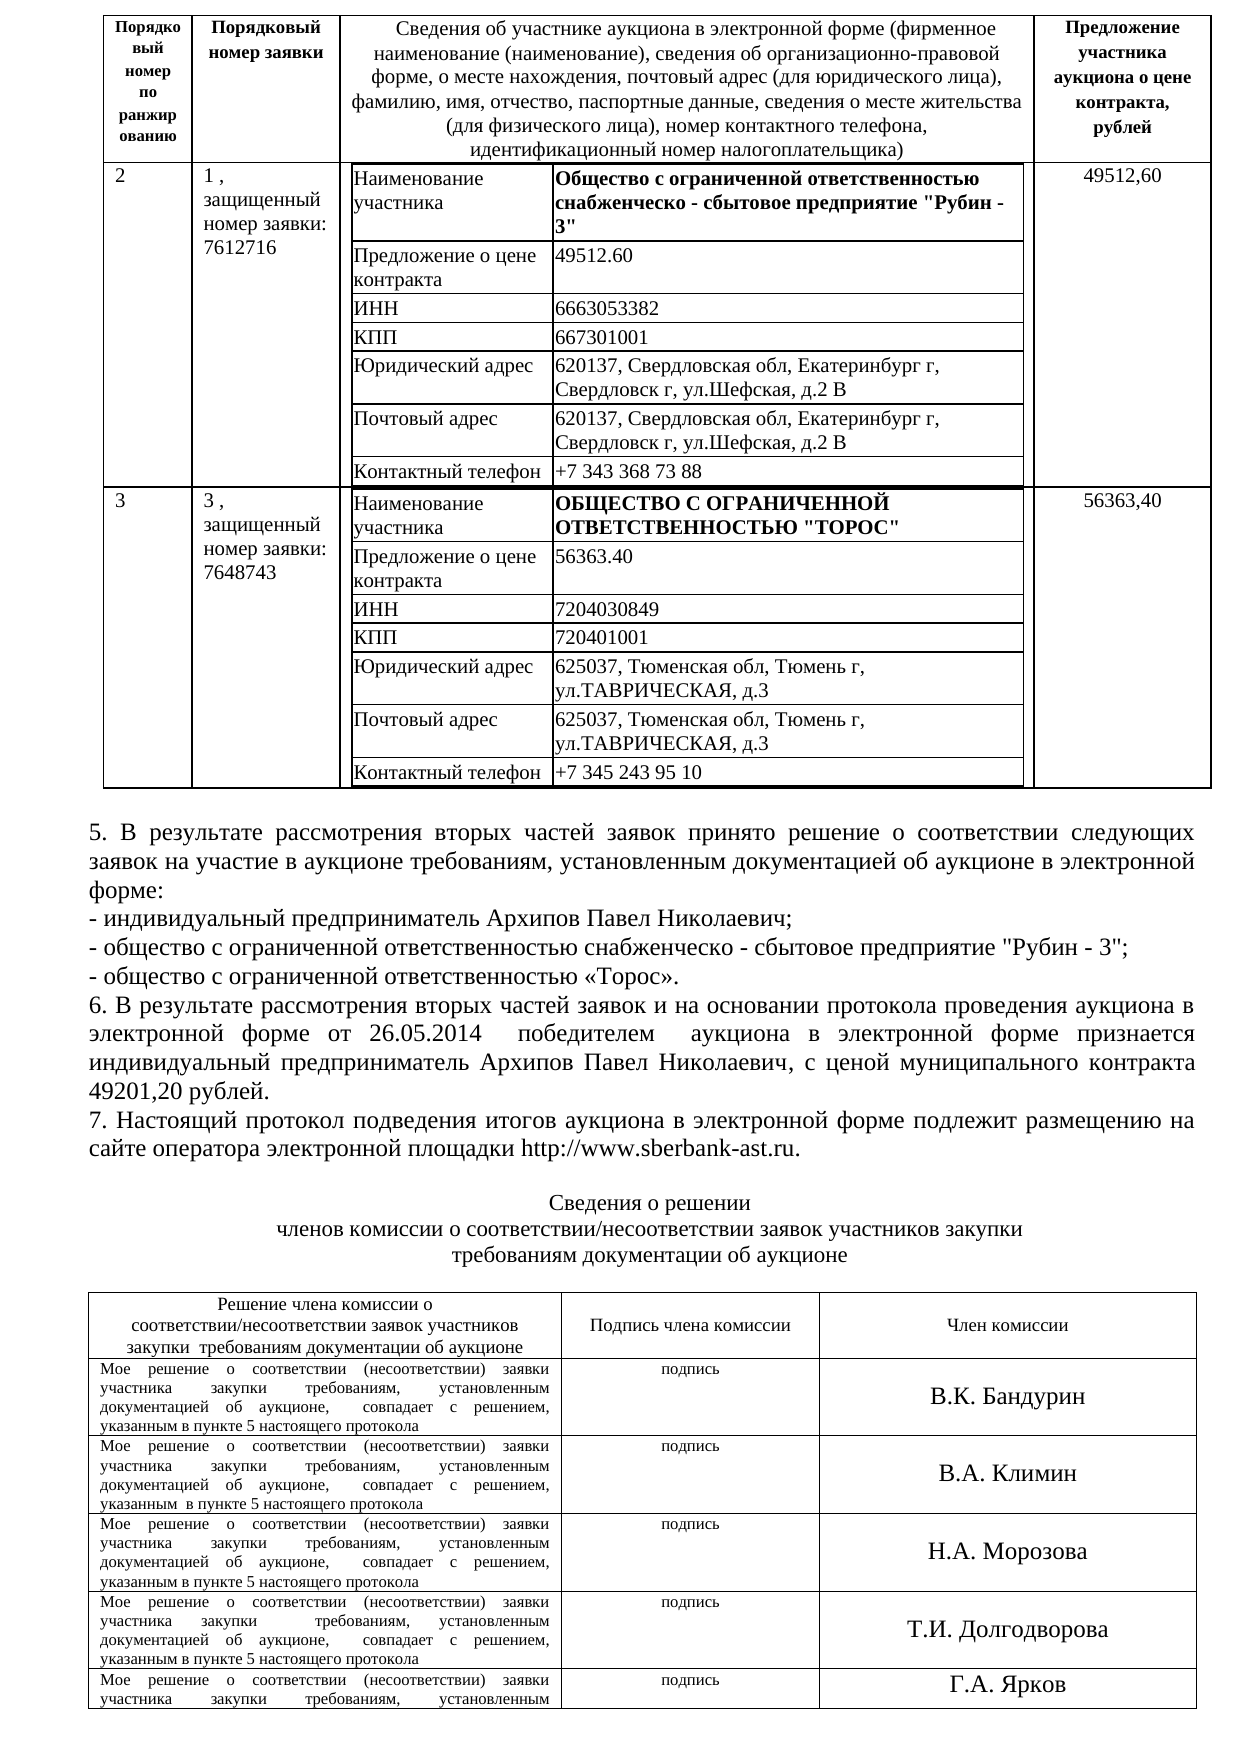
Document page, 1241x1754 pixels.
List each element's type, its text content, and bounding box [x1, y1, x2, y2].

table_cell [554, 624, 1023, 651]
table_cell [353, 457, 552, 485]
table_cell [353, 758, 552, 785]
table_cell [554, 542, 1023, 594]
table_cell [554, 653, 1023, 704]
table_cell [353, 242, 552, 293]
text членов комиссии о соответствии/несоответствии заявок участников закупки [103, 1215, 1196, 1241]
table_cell [341, 488, 351, 787]
table_cell подпись [562, 1669, 819, 1708]
table_cell подпись [562, 1592, 819, 1668]
table_cell [353, 294, 552, 322]
table_cell [341, 163, 351, 486]
table_cell [554, 294, 1023, 322]
table_cell [353, 323, 552, 350]
table_cell [353, 595, 552, 622]
table_cell [353, 352, 552, 403]
table_cell [353, 705, 552, 757]
table_cell [554, 405, 1023, 456]
table_cell [554, 758, 1023, 785]
table_cell [554, 323, 1023, 350]
text 5. В результате рассмотрения вторых частей заявок принято решение о соответствии следующих заявок на участие в аукционе требованиям, установленным документацией об аукционе в электронной форме: [89, 817, 1196, 903]
table_cell подпись [562, 1436, 819, 1513]
text - общество с ограниченной ответственностью «Торос». [89, 961, 1196, 990]
table_cell [353, 542, 552, 594]
table_header Порядковый номер по ранжированию [104, 16, 191, 161]
table_cell 2 [104, 163, 191, 486]
table_cell Н.А. Морозова [820, 1514, 1196, 1591]
table_cell [554, 242, 1023, 293]
table_header Порядковый номер заявки [193, 16, 339, 161]
text 7. Настоящий протокол подведения итогов аукциона в электронной форме подлежит размещению на сайте оператора электронной площадки http://www.sberbank-ast.ru. [89, 1105, 1196, 1162]
table_cell [353, 165, 552, 240]
table_cell [353, 624, 552, 651]
table_cell В.К. Бандурин [820, 1359, 1196, 1435]
table_cell 56363,40 [1035, 488, 1210, 787]
table_cell [554, 352, 1023, 403]
table_cell подпись [562, 1514, 819, 1591]
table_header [1035, 16, 1210, 161]
table_cell [353, 490, 552, 541]
table_cell [554, 457, 1023, 485]
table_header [341, 16, 1033, 161]
table_cell [554, 705, 1023, 757]
table_cell 1 , защищенный номер заявки: 7612716 [193, 163, 339, 486]
text Сведения о решении [103, 1189, 1196, 1215]
text требованиям документации об аукционе [103, 1241, 1196, 1268]
table_cell 49512,60 [1035, 163, 1210, 486]
table_cell [554, 490, 1023, 541]
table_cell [89, 1669, 561, 1708]
table_cell Т.И. Долгодворова [820, 1592, 1196, 1668]
table_cell 3 [104, 488, 191, 787]
table_cell Г.А. Ярков [820, 1669, 1196, 1708]
table_cell В.А. Климин [820, 1436, 1196, 1513]
table_cell 3 , защищенный номер заявки: 7648743 [193, 488, 339, 787]
table_header Подпись члена комиссии [562, 1293, 819, 1357]
table_cell [353, 653, 552, 704]
table_cell [353, 405, 552, 456]
table_cell [1024, 163, 1033, 486]
table_cell [554, 595, 1023, 622]
text - общество с ограниченной ответственностью снабженческо - сбытовое предприятие "Рубин - 3"; [89, 932, 1196, 961]
table_cell [1024, 488, 1033, 787]
text 6. В результате рассмотрения вторых частей заявок и на основании протокола проведения аукциона в электронной форме от 26.05.2014 победителем аукциона в электронной форме признается индивидуальный предприниматель Архипов Павел Николаевич, с ценой муниципального контракта 49201,20 рублей. [89, 990, 1196, 1105]
text - индивидуальный предприниматель Архипов Павел Николаевич; [89, 903, 1196, 932]
table_header Член комиссии [820, 1293, 1196, 1357]
table_cell подпись [562, 1359, 819, 1435]
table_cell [89, 1592, 561, 1668]
table_cell [554, 165, 1023, 240]
table_header Решение члена комиссии о соответствии/несоответствии заявок участников закупки требованиям документации об аукционе [89, 1293, 561, 1357]
